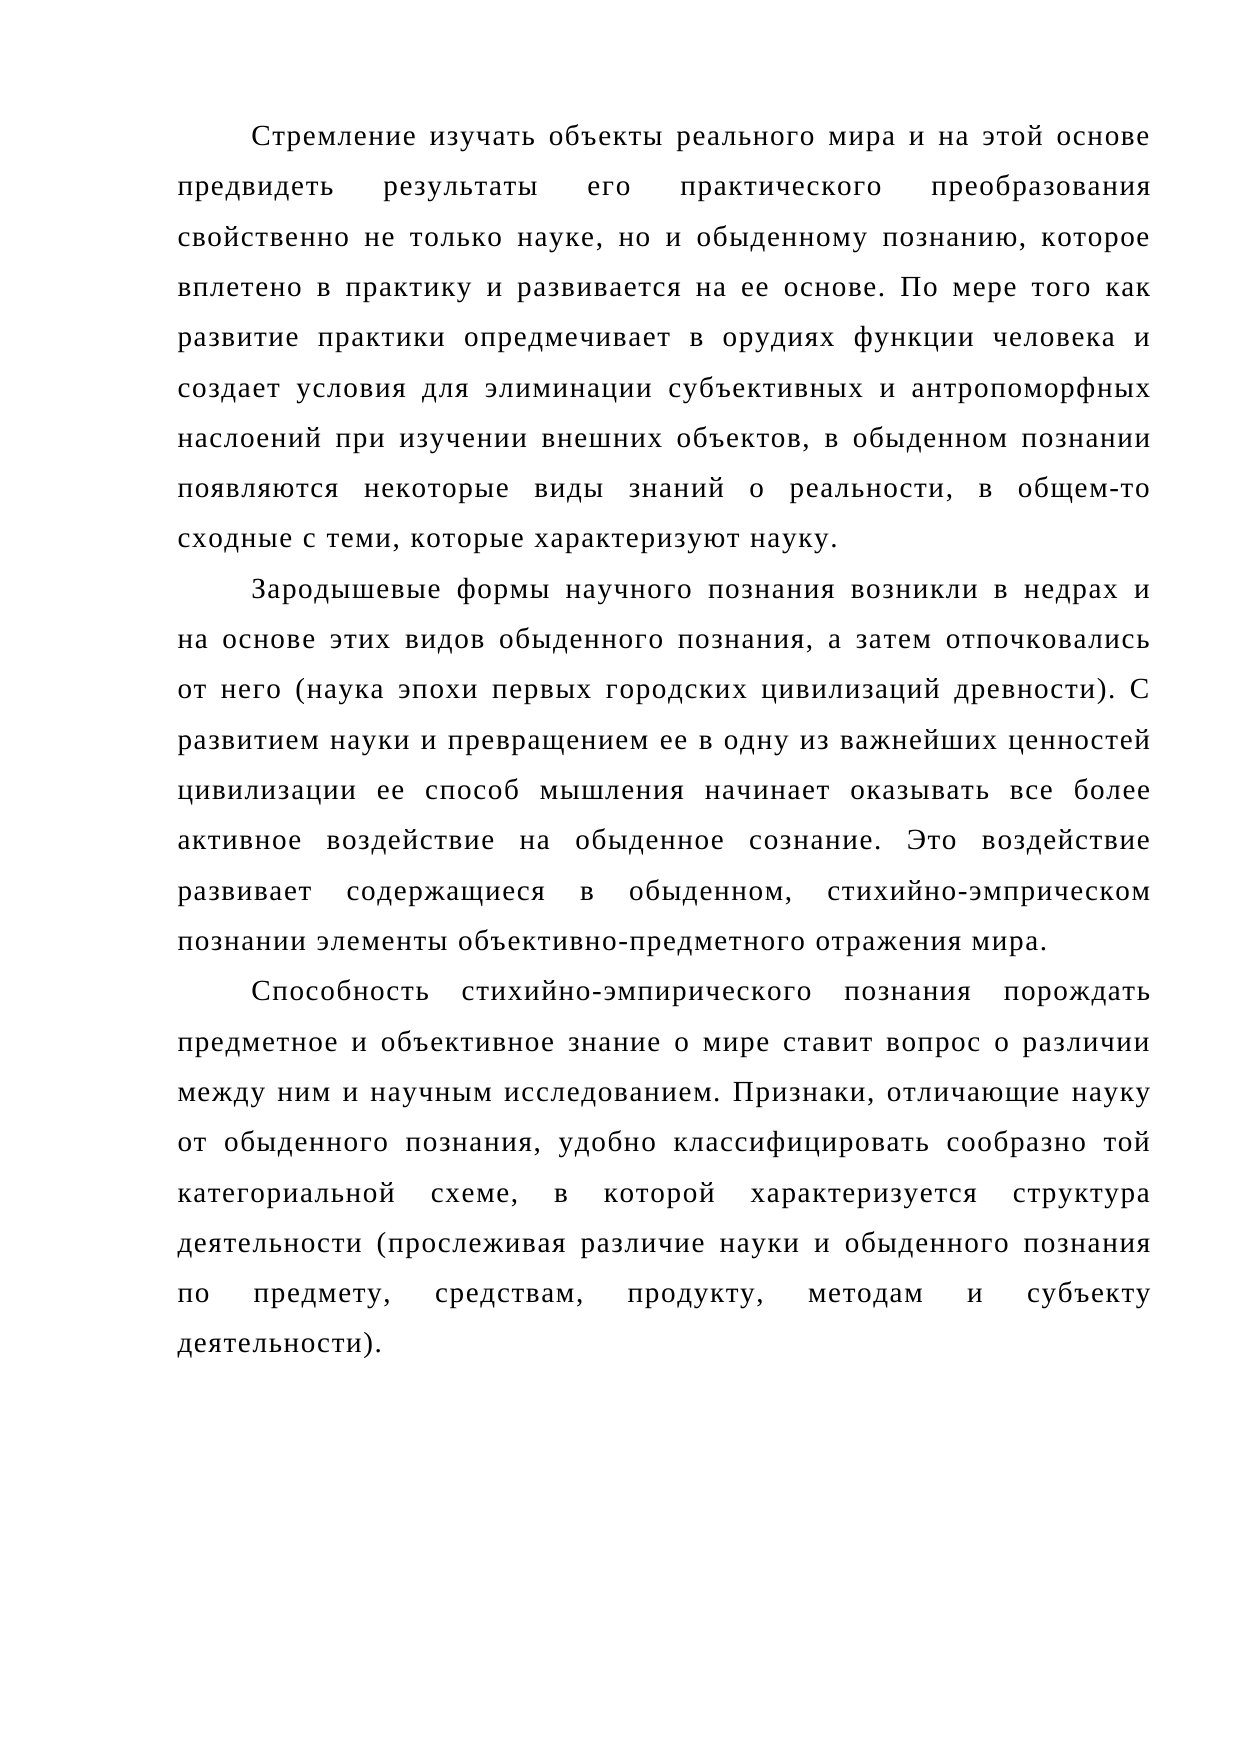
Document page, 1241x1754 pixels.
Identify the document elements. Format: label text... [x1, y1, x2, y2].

text Способность стихийно-эмпирического познания порождать предметное и объективное знание о мире ставит вопрос о различии между ним и научным исследованием. Признаки, отличающие науку от обыденного познания, удобно классифицировать сообразно той категориальной схеме, в которой характеризуется структура деятельности (прослеживая различие науки и обыденного познания по предмету, средствам, продукту, методам и субъекту деятельности). [177, 973, 1152, 1359]
text Зародышевые формы научного познания возникли в недрах и на основе этих видов обыденного познания, а затем отпочковались от него (наука эпохи первых городских цивилизаций древности). С развитием науки и превращением ее в одну из важнейших ценностей цивилизации ее способ мышления начинает оказывать все более активное воздействие на обыденное сознание. Это воздействие развивает содержащиеся в обыденном, стихийно-эмприческом познании элементы объективно-предметного отражения мира. [177, 571, 1152, 957]
text Стремление изучать объекты реального мира и на этой основе предвидеть результаты его практического преобразования свойственно не только науке, но и обыденному познанию, которое вплетено в практику и развивается на ее основе. По мере того как развитие практики опредмечивает в орудиях функции человека и создает условия для элиминации субъективных и антропоморфных наслоений при изучении внешних объектов, в обыденном познании появляются некоторые виды знаний о реальности, в общем-то сходные с теми, которые характеризуют науку. [177, 118, 1152, 554]
